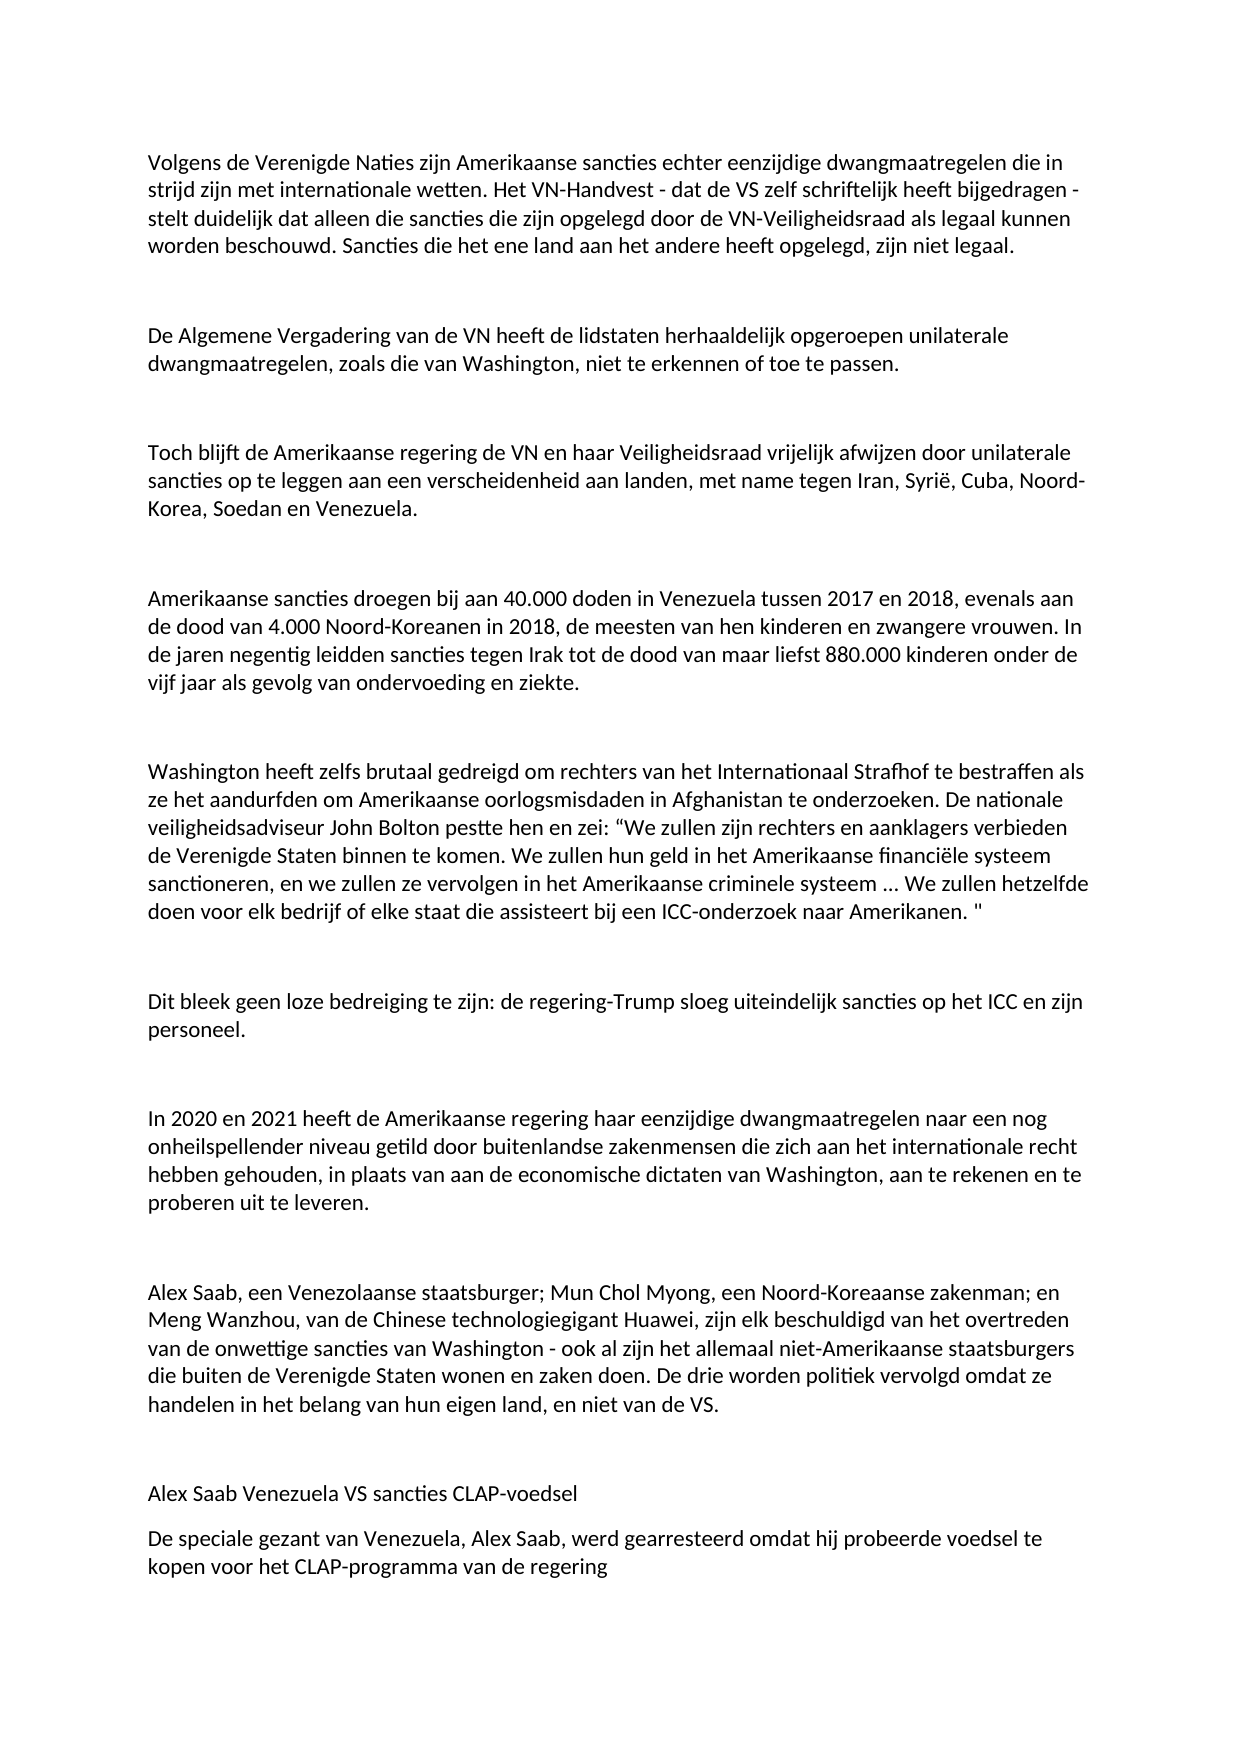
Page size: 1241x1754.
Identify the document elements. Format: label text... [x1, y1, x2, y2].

text Washington heeft zelfs brutaal gedreigd om rechters van het Internationaal Strafhof te bestraffen als ze het aandurfden om Amerikaanse oorlogsmisdaden in Afghanistan te onderzoeken. De nationale veiligheidsadviseur John Bolton pestte hen en zei: “We zullen zijn rechters en aanklagers verbieden de Verenigde Staten binnen te komen. We zullen hun geld in het Amerikaanse financiële systeem sanctioneren, en we zullen ze vervolgen in het Amerikaanse criminele systeem ... We zullen hetzelfde doen voor elk bedrijf of elke staat die assisteert bij een ICC-onderzoek naar Amerikanen. " [148, 757, 1093, 925]
text Alex Saab Venezuela VS sancties CLAP-voedsel [148, 1479, 1093, 1507]
text Volgens de Verenigde Naties zijn Amerikaanse sancties echter eenzijdige dwangmaatregelen die in strijd zijn met internationale wetten. Het VN-Handvest - dat de VS zelf schriftelijk heeft bijgedragen - stelt duidelijk dat alleen die sancties die zijn opgelegd door de VN-Veiligheidsraad als legaal kunnen worden beschouwd. Sancties die het ene land aan het andere heeft opgelegd, zijn niet legaal. [148, 148, 1093, 260]
text De speciale gezant van Venezuela, Alex Saab, werd gearresteerd omdat hij probeerde voedsel te kopen voor het CLAP-programma van de regering [148, 1524, 1093, 1580]
text Dit bleek geen loze bedreiging te zijn: de regering-Trump sloeg uiteindelijk sancties op het ICC en zijn personeel. [148, 987, 1093, 1043]
text Toch blijft de Amerikaanse regering de VN en haar Veiligheidsraad vrijelijk afwijzen door unilaterale sancties op te leggen aan een verscheidenheid aan landen, met name tegen Iran, Syrië, Cuba, Noord-Korea, Soedan en Venezuela. [148, 438, 1093, 522]
text In 2020 en 2021 heeft de Amerikaanse regering haar eenzijdige dwangmaatregelen naar een nog onheilspellender niveau getild door buitenlandse zakenmensen die zich aan het internationale recht hebben gehouden, in plaats van aan de economische dictaten van Washington, aan te rekenen en te proberen uit te leveren. [148, 1104, 1093, 1216]
text De Algemene Vergadering van de VN heeft de lidstaten herhaaldelijk opgeroepen unilaterale dwangmaatregelen, zoals die van Washington, niet te erkennen of toe te passen. [148, 321, 1093, 377]
text Alex Saab, een Venezolaanse staatsburger; Mun Chol Myong, een Noord-Koreaanse zakenman; en Meng Wanzhou, van de Chinese technologiegigant Huawei, zijn elk beschuldigd van het overtreden van de onwettige sancties van Washington - ook al zijn het allemaal niet-Amerikaanse staatsburgers die buiten de Verenigde Staten wonen en zaken doen. De drie worden politiek vervolgd omdat ze handelen in het belang van hun eigen land, en niet van de VS. [148, 1278, 1093, 1418]
text Amerikaanse sancties droegen bij aan 40.000 doden in Venezuela tussen 2017 en 2018, evenals aan de dood van 4.000 Noord-Koreanen in 2018, de meesten van hen kinderen en zwangere vrouwen. In de jaren negentig leidden sancties tegen Irak tot de dood van maar liefst 880.000 kinderen onder de vijf jaar als gevolg van ondervoeding en ziekte. [148, 584, 1093, 696]
